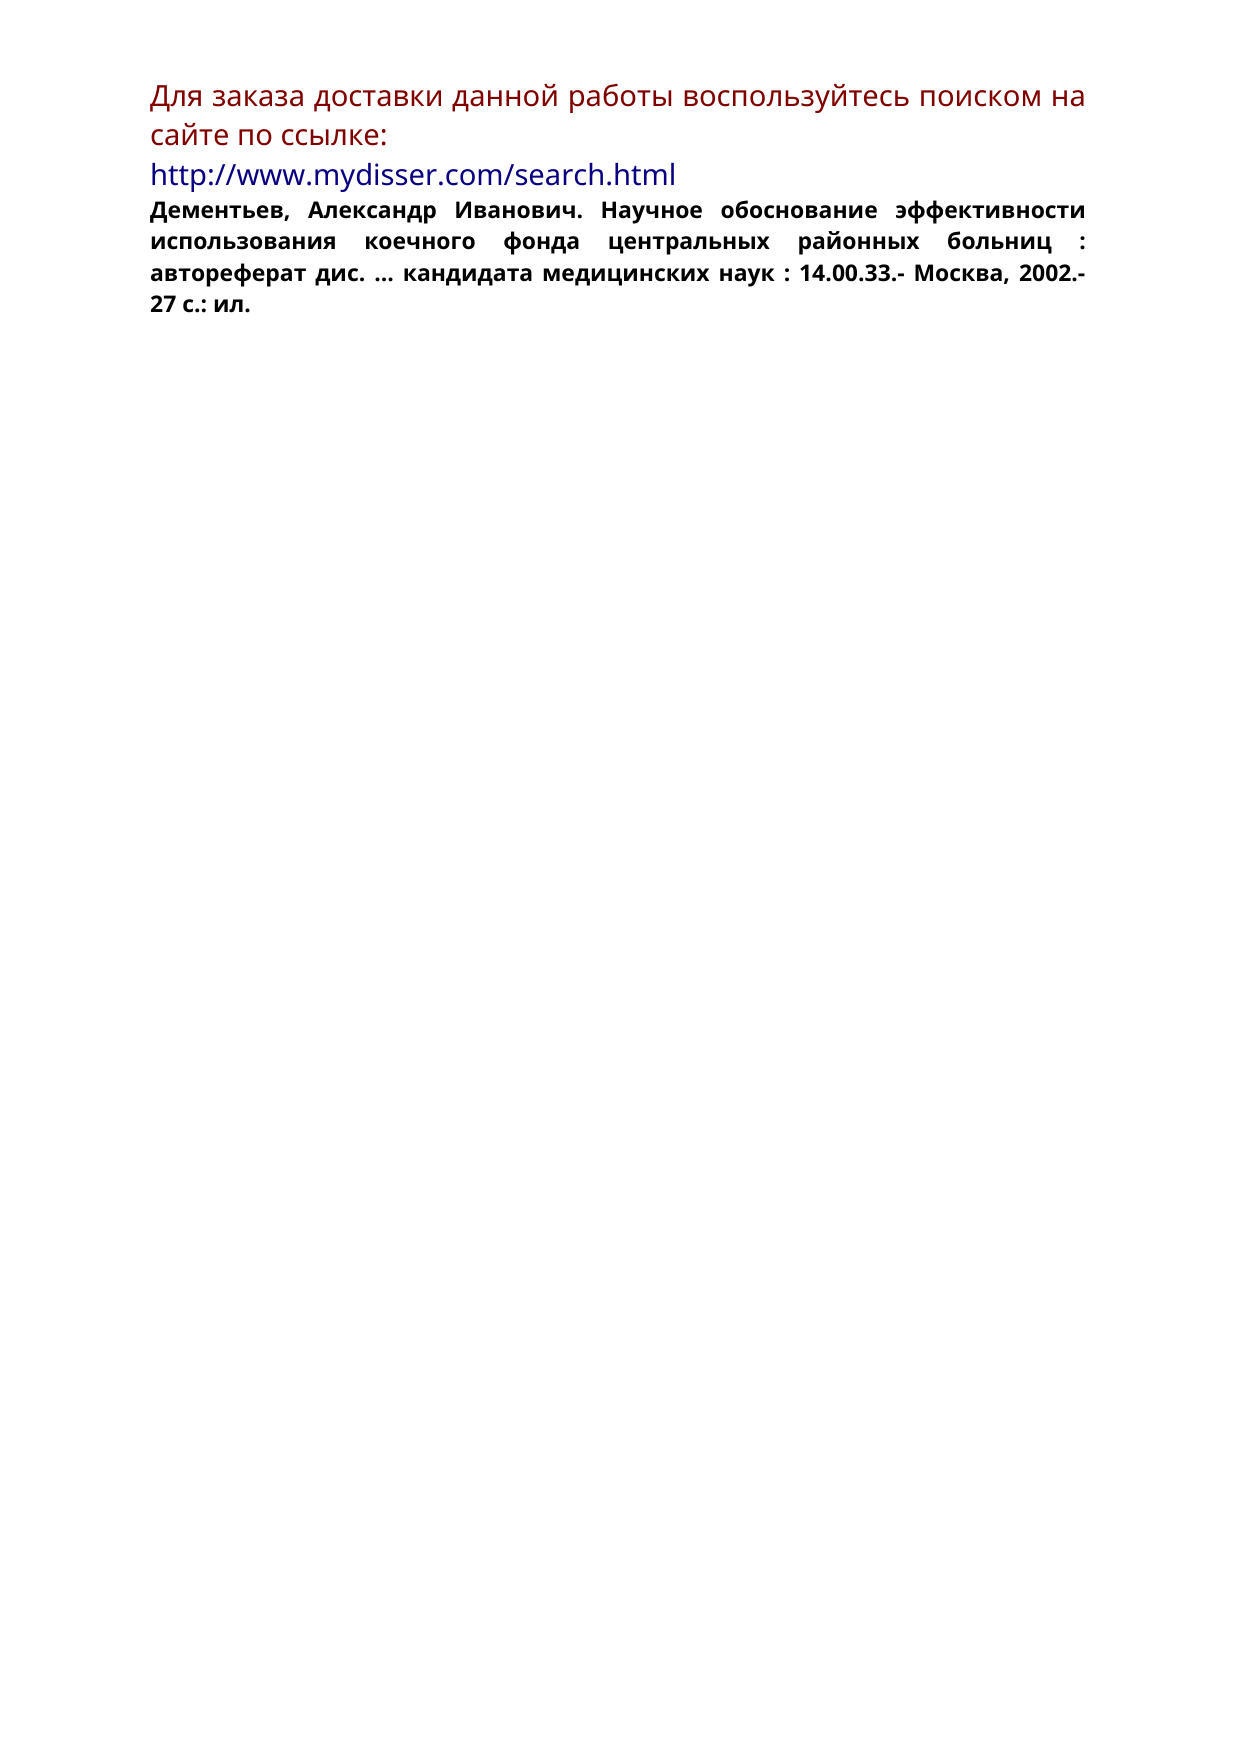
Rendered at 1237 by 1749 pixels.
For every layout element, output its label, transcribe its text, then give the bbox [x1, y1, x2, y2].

text Дементьев, Александр Иванович. Научное обоснование эффективности использования коечного фонда центральных районных больниц : автореферат дис. ... кандидата медицинских наук : 14.00.33.- Москва, 2002.- 27 с.: ил. [150, 194, 1086, 319]
